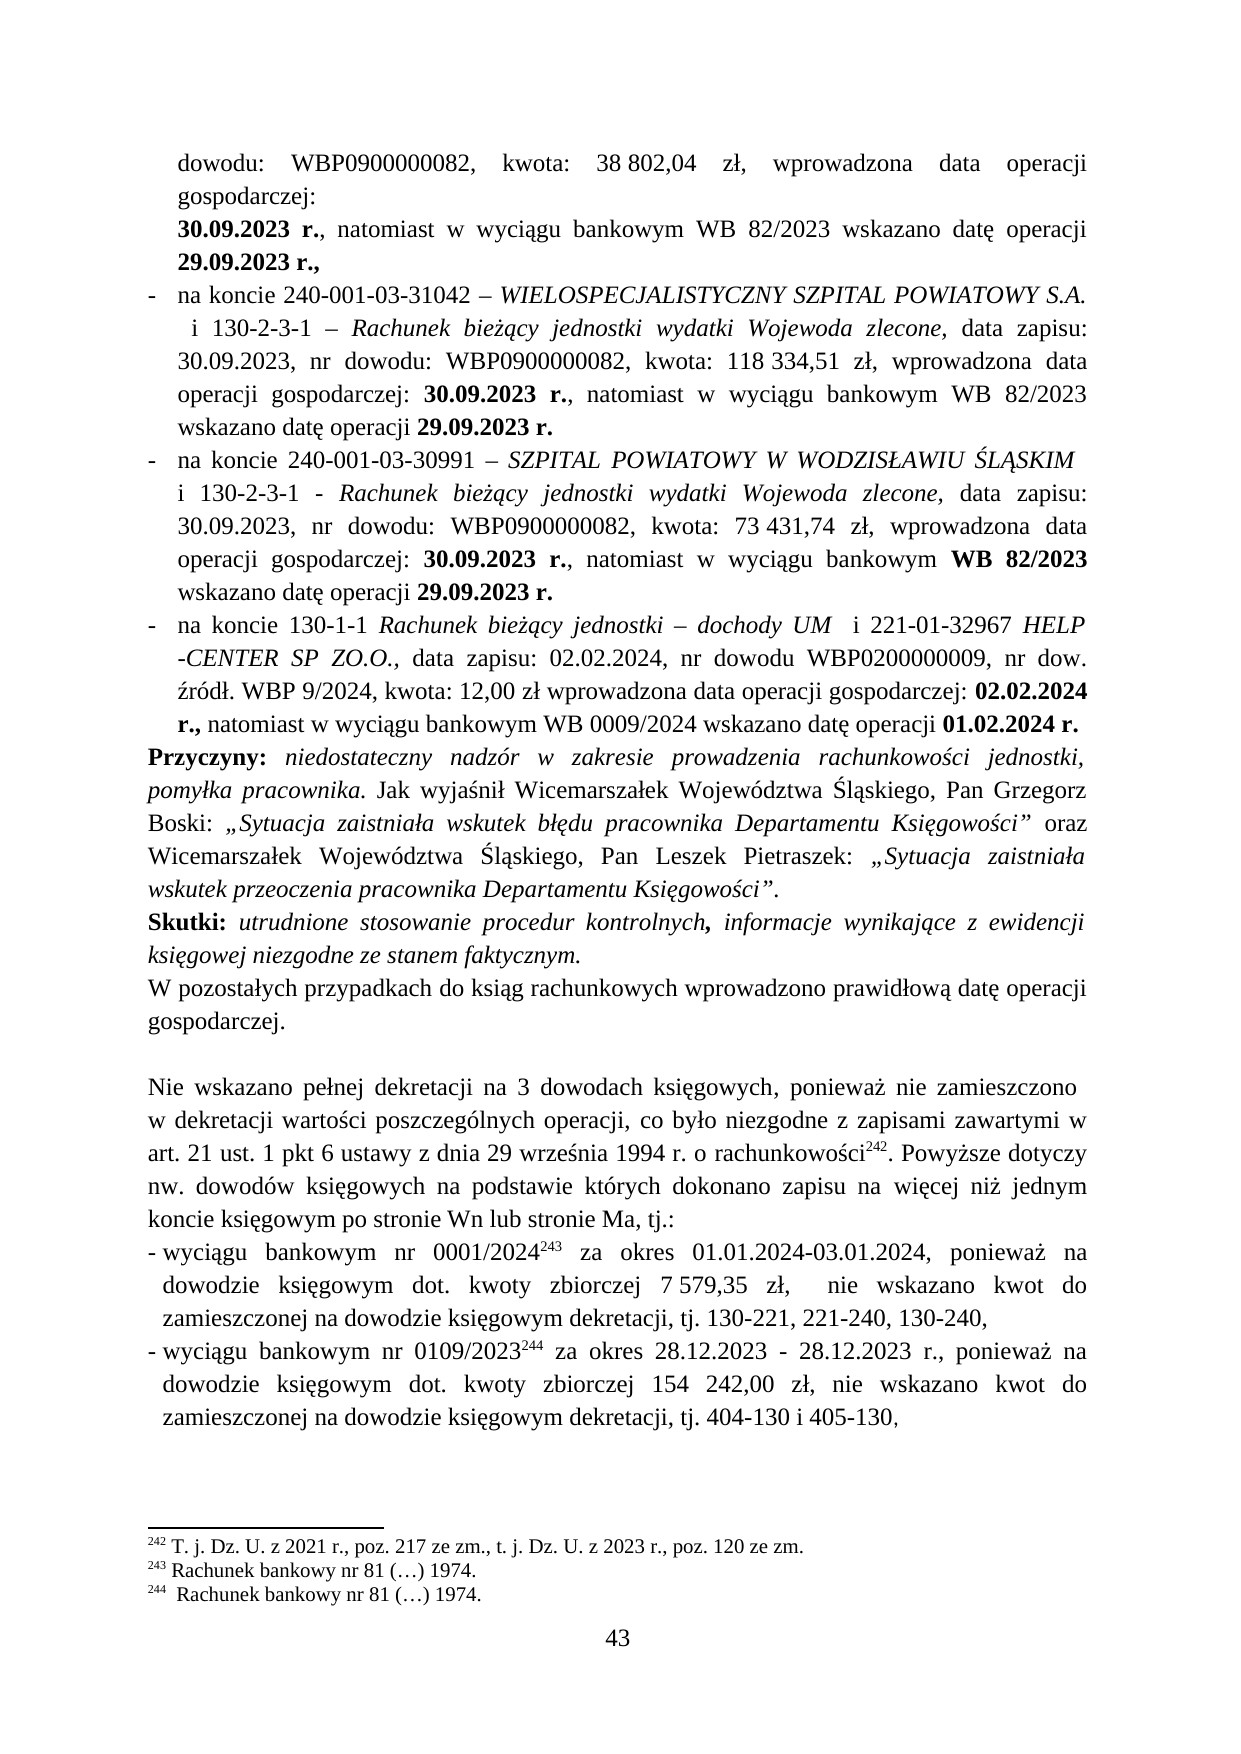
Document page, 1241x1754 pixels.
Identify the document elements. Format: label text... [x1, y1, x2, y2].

text Nie wskazano pełnej dekretacji na 3 dowodach księgowych, ponieważ nie zamieszczono w dekretacji wartości poszczególnych operacji, co było niezgodne z zapisami zawartymi w art. 21 ust. 1 pkt 6 ustawy z dnia 29 września 1994 r. o rachunkowości. Powyższe dotyczy nw. dowodów księgowych na podstawie których dokonano zapisu na więcej niż jednym koncie księgowym po stronie Wn lub stronie Ma, tj.: [148, 1072, 1087, 1233]
list wyciągu bankowym nr 0001/2024 za okres 01.01.2024-03.01.2024, ponieważ na dowodzie księgowym dot. kwoty zbiorczej 7 579,35 zł, nie wskazano kwot do zamieszczonej na dowodzie księgowym dekretacji, tj. 130-221, 221-240, 130-240, [148, 1237, 1087, 1332]
list wyciągu bankowym nr 0109/2023 za okres 28.12.2023 - 28.12.2023 r., ponieważ na dowodzie księgowym dot. kwoty zbiorczej 154 242,00 zł, nie wskazano kwot do zamieszczonej na dowodzie księgowym dekretacji, tj. 404-130 i 405-130, [148, 1336, 1087, 1432]
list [148, 148, 1087, 276]
list na koncie 240-001-03-31042 – WIELOSPECJALISTYCZNY SZPITAL POWIATOWY S.A. i 130-2-3-1 – Rachunek bieżący jednostki wydatki Wojewoda zlecone, data zapisu: 30.09.2023, nr dowodu: WBP0900000082, kwota: 118 334,51 zł, wprowadzona data operacji gospodarczej: 30.09.2023 r., natomiast w wyciągu bankowym WB 82/2023 wskazano datę operacji 29.09.2023 r. [148, 280, 1087, 441]
text Skutki: utrudnione stosowanie procedur kontrolnych, informacje wynikające z ewidencji księgowej niezgodne ze stanem faktycznym. [148, 907, 1087, 969]
list na koncie 240-001-03-30991 – SZPITAL POWIATOWY W WODZISŁAWIU ŚLĄSKIM i 130-2-3-1 - Rachunek bieżący jednostki wydatki Wojewoda zlecone, data zapisu: 30.09.2023, nr dowodu: WBP0900000082, kwota: 73 431,74 zł, wprowadzona data operacji gospodarczej: 30.09.2023 r., natomiast w wyciągu bankowym WB 82/2023 wskazano datę operacji 29.09.2023 r. [148, 445, 1087, 606]
text W pozostałych przypadkach do ksiąg rachunkowych wprowadzono prawidłową datę operacji gospodarczej. [148, 973, 1087, 1035]
list na koncie 130-1-1 Rachunek bieżący jednostki – dochody UM i 221-01-32967 HELP -CENTER SP ZO.O., data zapisu: 02.02.2024, nr dowodu WBP0200000009, nr dow. źródł. WBP 9/2024, kwota: 12,00 zł wprowadzona data operacji gospodarczej: 02.02.2024 r., natomiast w wyciągu bankowym WB 0009/2024 wskazano datę operacji 01.02.2024 r. [148, 610, 1087, 738]
text Przyczyny: niedostateczny nadzór w zakresie prowadzenia rachunkowości jednostki, pomyłka pracownika. Jak wyjaśnił Wicemarszałek Województwa Śląskiego, Pan Grzegorz Boski: „Sytuacja zaistniała wskutek błędu pracownika Departamentu Księgowości” oraz Wicemarszałek Województwa Śląskiego, Pan Leszek Pietraszek: „Sytuacja zaistniała wskutek przeoczenia pracownika Departamentu Księgowości”. [148, 742, 1087, 903]
